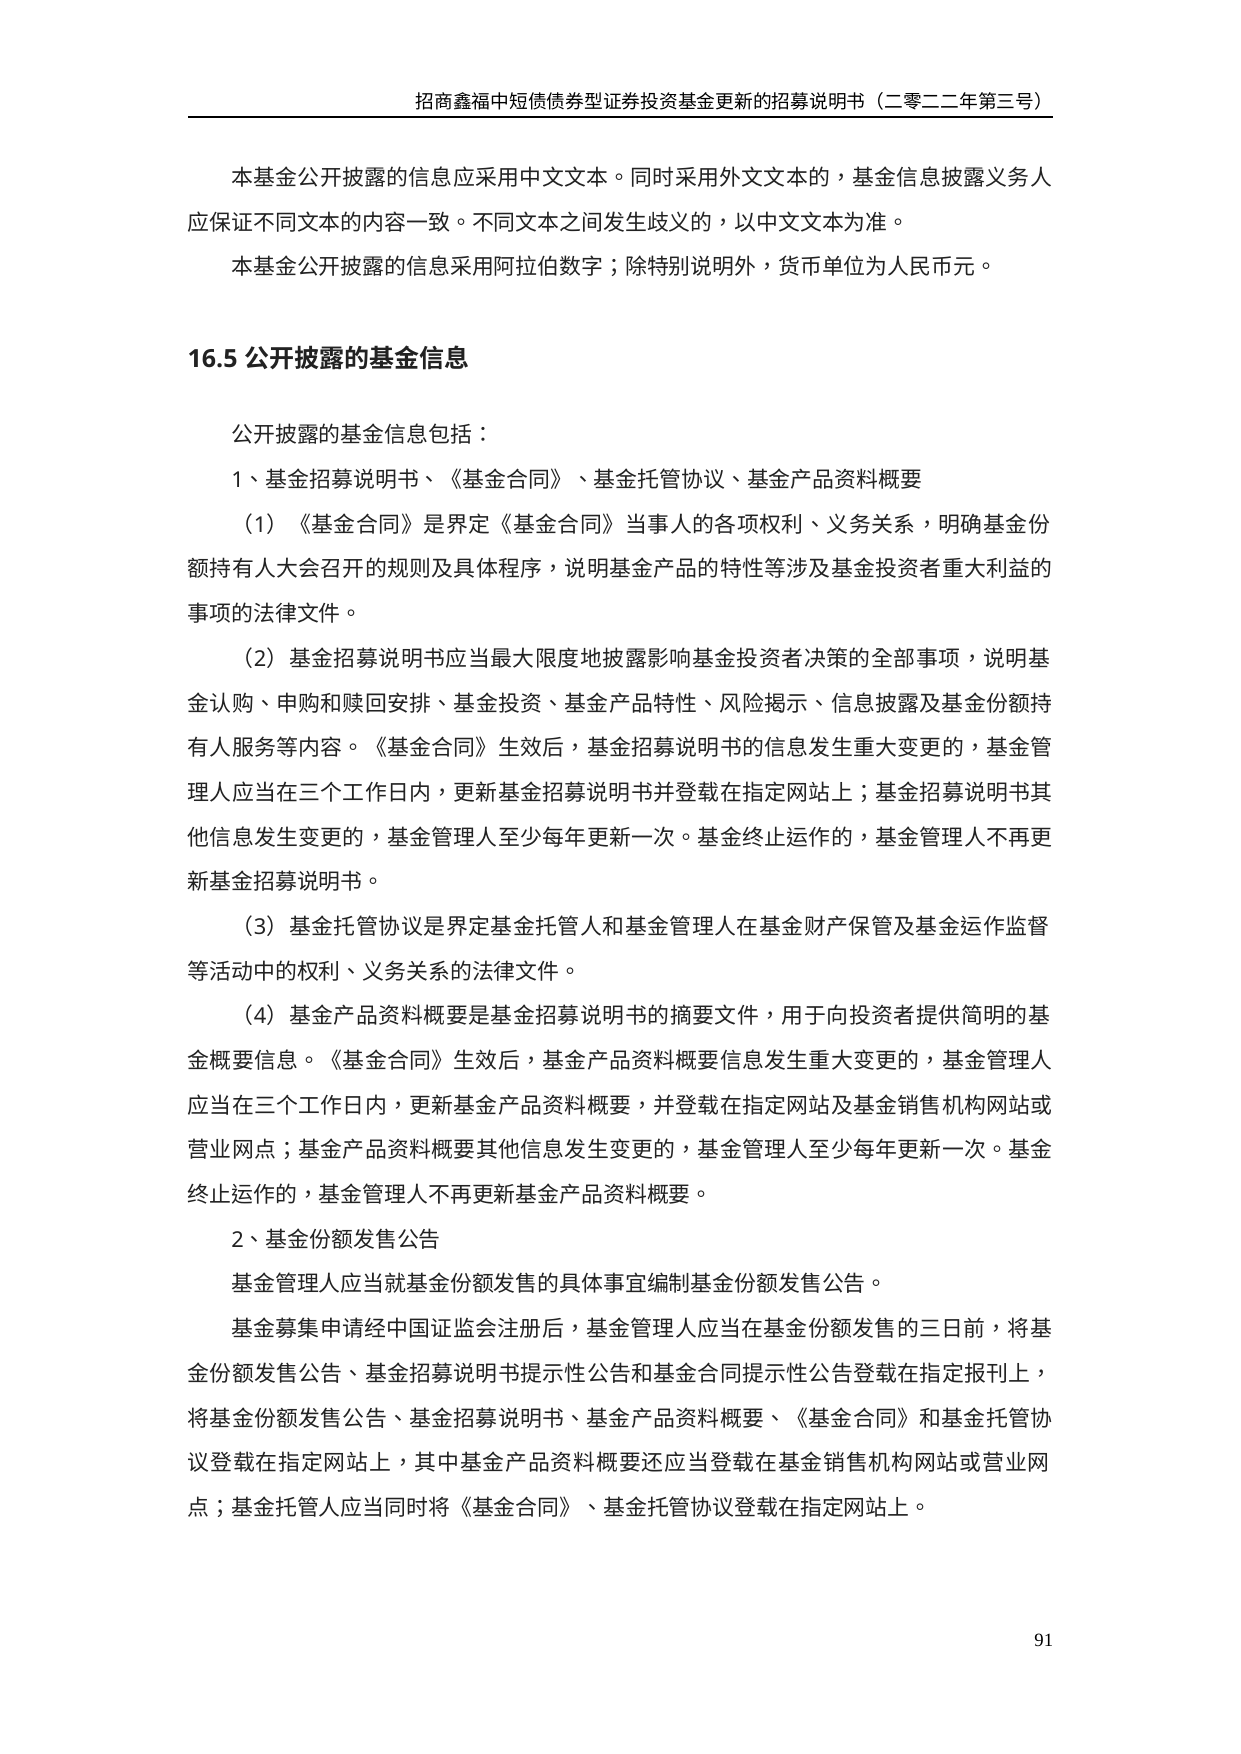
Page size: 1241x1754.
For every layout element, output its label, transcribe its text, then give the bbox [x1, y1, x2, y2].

text 基金管理人应当就基金份额发售的具体事宜编制基金份额发售公告。 [187, 1268, 1053, 1298]
text 16.5 公开披露的基金信息 [187, 325, 1053, 390]
text （3）基金托管协议是界定基金托管人和基金管理人在基金财产保管及基金运作监督等活动中的权利、义务关系的法律文件。 [187, 911, 1053, 985]
text （1）《基金合同》是界定《基金合同》当事人的各项权利、义务关系，明确基金份额持有人大会召开的规则及具体程序，说明基金产品的特性等涉及基金投资者重大利益的事项的法律文件。 [187, 509, 1053, 628]
text 基金募集申请经中国证监会注册后，基金管理人应当在基金份额发售的三日前，将基金份额发售公告、基金招募说明书提示性公告和基金合同提示性公告登载在指定报刊上，将基金份额发售公告、基金招募说明书、基金产品资料概要、《基金合同》和基金托管协议登载在指定网站上，其中基金产品资料概要还应当登载在基金销售机构网站或营业网点；基金托管人应当同时将《基金合同》、基金托管协议登载在指定网站上。 [187, 1313, 1053, 1522]
text 公开披露的基金信息包括： [187, 419, 1053, 449]
text （4）基金产品资料概要是基金招募说明书的摘要文件，用于向投资者提供简明的基金概要信息。《基金合同》生效后，基金产品资料概要信息发生重大变更的，基金管理人应当在三个工作日内，更新基金产品资料概要，并登载在指定网站及基金销售机构网站或营业网点；基金产品资料概要其他信息发生变更的，基金管理人至少每年更新一次。基金终止运作的，基金管理人不再更新基金产品资料概要。 [187, 1000, 1053, 1209]
text 1、基金招募说明书、《基金合同》、基金托管协议、基金产品资料概要 [187, 464, 1053, 494]
text 2、基金份额发售公告 [187, 1224, 1053, 1253]
text 本基金公开披露的信息应采用中文文本。同时采用外文文本的，基金信息披露义务人应保证不同文本的内容一致。不同文本之间发生歧义的，以中文文本为准。 [187, 162, 1053, 236]
text （2）基金招募说明书应当最大限度地披露影响基金投资者决策的全部事项，说明基金认购、申购和赎回安排、基金投资、基金产品特性、风险揭示、信息披露及基金份额持有人服务等内容。《基金合同》生效后，基金招募说明书的信息发生重大变更的，基金管理人应当在三个工作日内，更新基金招募说明书并登载在指定网站上；基金招募说明书其他信息发生变更的，基金管理人至少每年更新一次。基金终止运作的，基金管理人不再更新基金招募说明书。 [187, 643, 1053, 896]
text 本基金公开披露的信息采用阿拉伯数字；除特别说明外，货币单位为人民币元。 [187, 251, 1053, 281]
